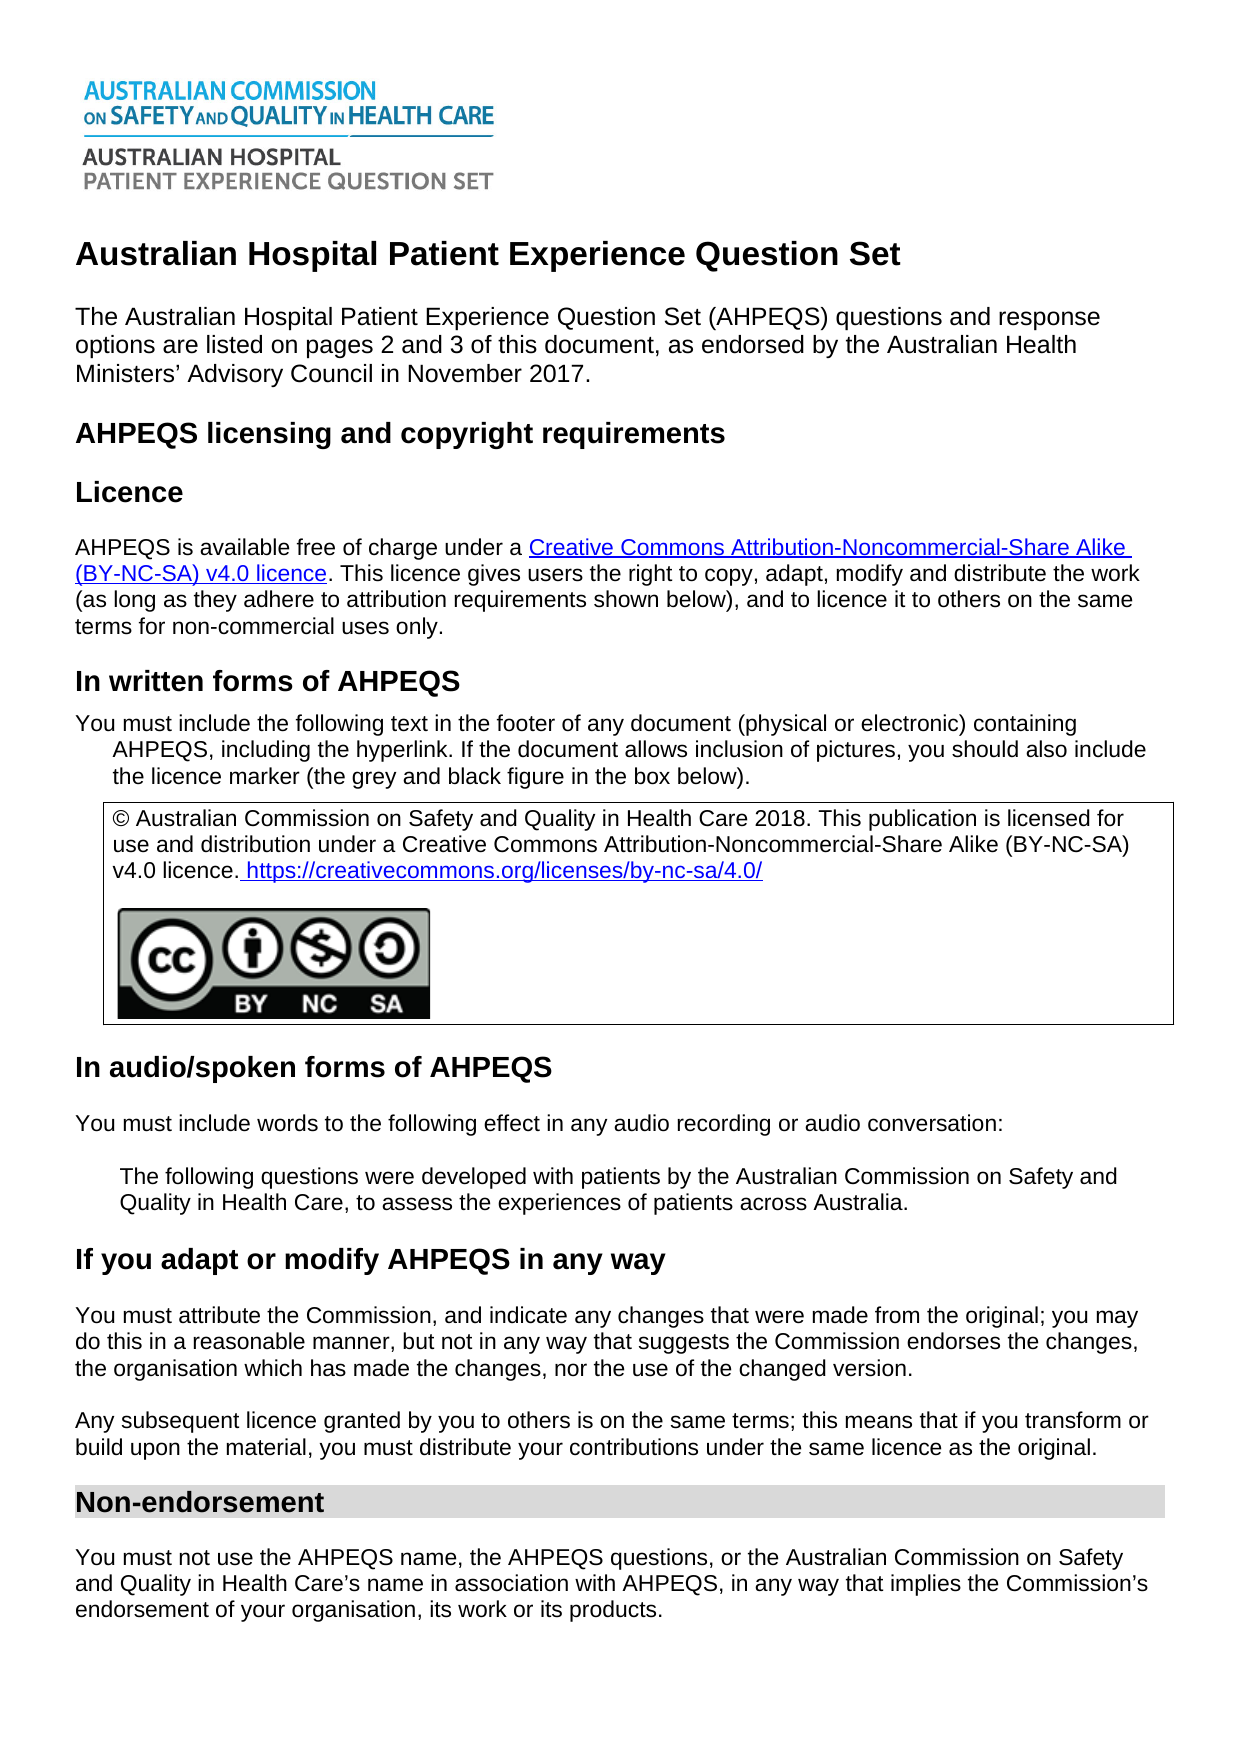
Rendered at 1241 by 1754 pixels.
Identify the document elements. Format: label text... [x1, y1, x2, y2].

text AHPEQS licensing and copyright requirements [75, 417, 1165, 450]
text Non-endorsement [75, 1485, 1165, 1518]
text You must not use the AHPEQS name, the AHPEQS questions, or the Australian Commission on Safety and Quality in Health Care’s name in association with AHPEQS, in any way that implies the Commission’s endorsement of your organisation, its work or its products. [75, 1543, 1165, 1623]
text You must attribute the Commission, and indicate any changes that were made from the original; you may do this in a reasonable manner, but not in any way that suggests the Commission endorses the changes, the organisation which has made the changes, nor the use of the changed version. [75, 1302, 1165, 1381]
text In written forms of AHPEQS [75, 664, 1165, 698]
text AHPEQS is available free of charge under a Creative Commons Attribution-Noncommercial-Share Alike (BY-NC-SA) v4.0 licence. This licence gives users the right to copy, adapt, modify and distribute the work (as long as they adhere to attribution requirements shown below), and to licence it to others on the same terms for non-commercial uses only. [75, 534, 1165, 639]
picture [75, 73, 501, 196]
text Australian Hospital Patient Experience Question Set [75, 234, 1165, 273]
text © Australian Commission on Safety and Quality in Health Care 2018. This publication is licensed for use and distribution under a Creative Commons Attribution-Noncommercial-Share Alike (BY-NC-SA) v4.0 licence. https://creativecommons.org/licenses/by-nc-sa/4.0/ [104, 803, 1173, 884]
text The Australian Hospital Patient Experience Question Set (AHPEQS) questions and response options are listed on pages 2 and 3 of this document, as endorsed by the Australian Health Ministers’ Advisory Council in November 2017. [75, 302, 1165, 388]
text In audio/spoken forms of AHPEQS [75, 1050, 1165, 1084]
text The following questions were developed with patients by the Australian Commission on Safety and Quality in Health Care, to assess the experiences of patients across Australia. [119, 1163, 1165, 1216]
picture [117, 908, 431, 1019]
text You must include words to the following effect in any audio recording or audio conversation: [75, 1110, 1165, 1137]
text You must include the following text in the footer of any document (physical or electronic) containing AHPEQS, including the hyperlink. If the document allows inclusion of pictures, you should also include the licence marker (the grey and black figure in the box below). [75, 710, 1165, 789]
text Any subsequent licence granted by you to others is on the same terms; this means that if you transform or build upon the material, you must distribute your contributions under the same licence as the original. [75, 1407, 1165, 1460]
text If you adapt or modify AHPEQS in any way [75, 1242, 1165, 1276]
text Licence [75, 475, 1165, 509]
